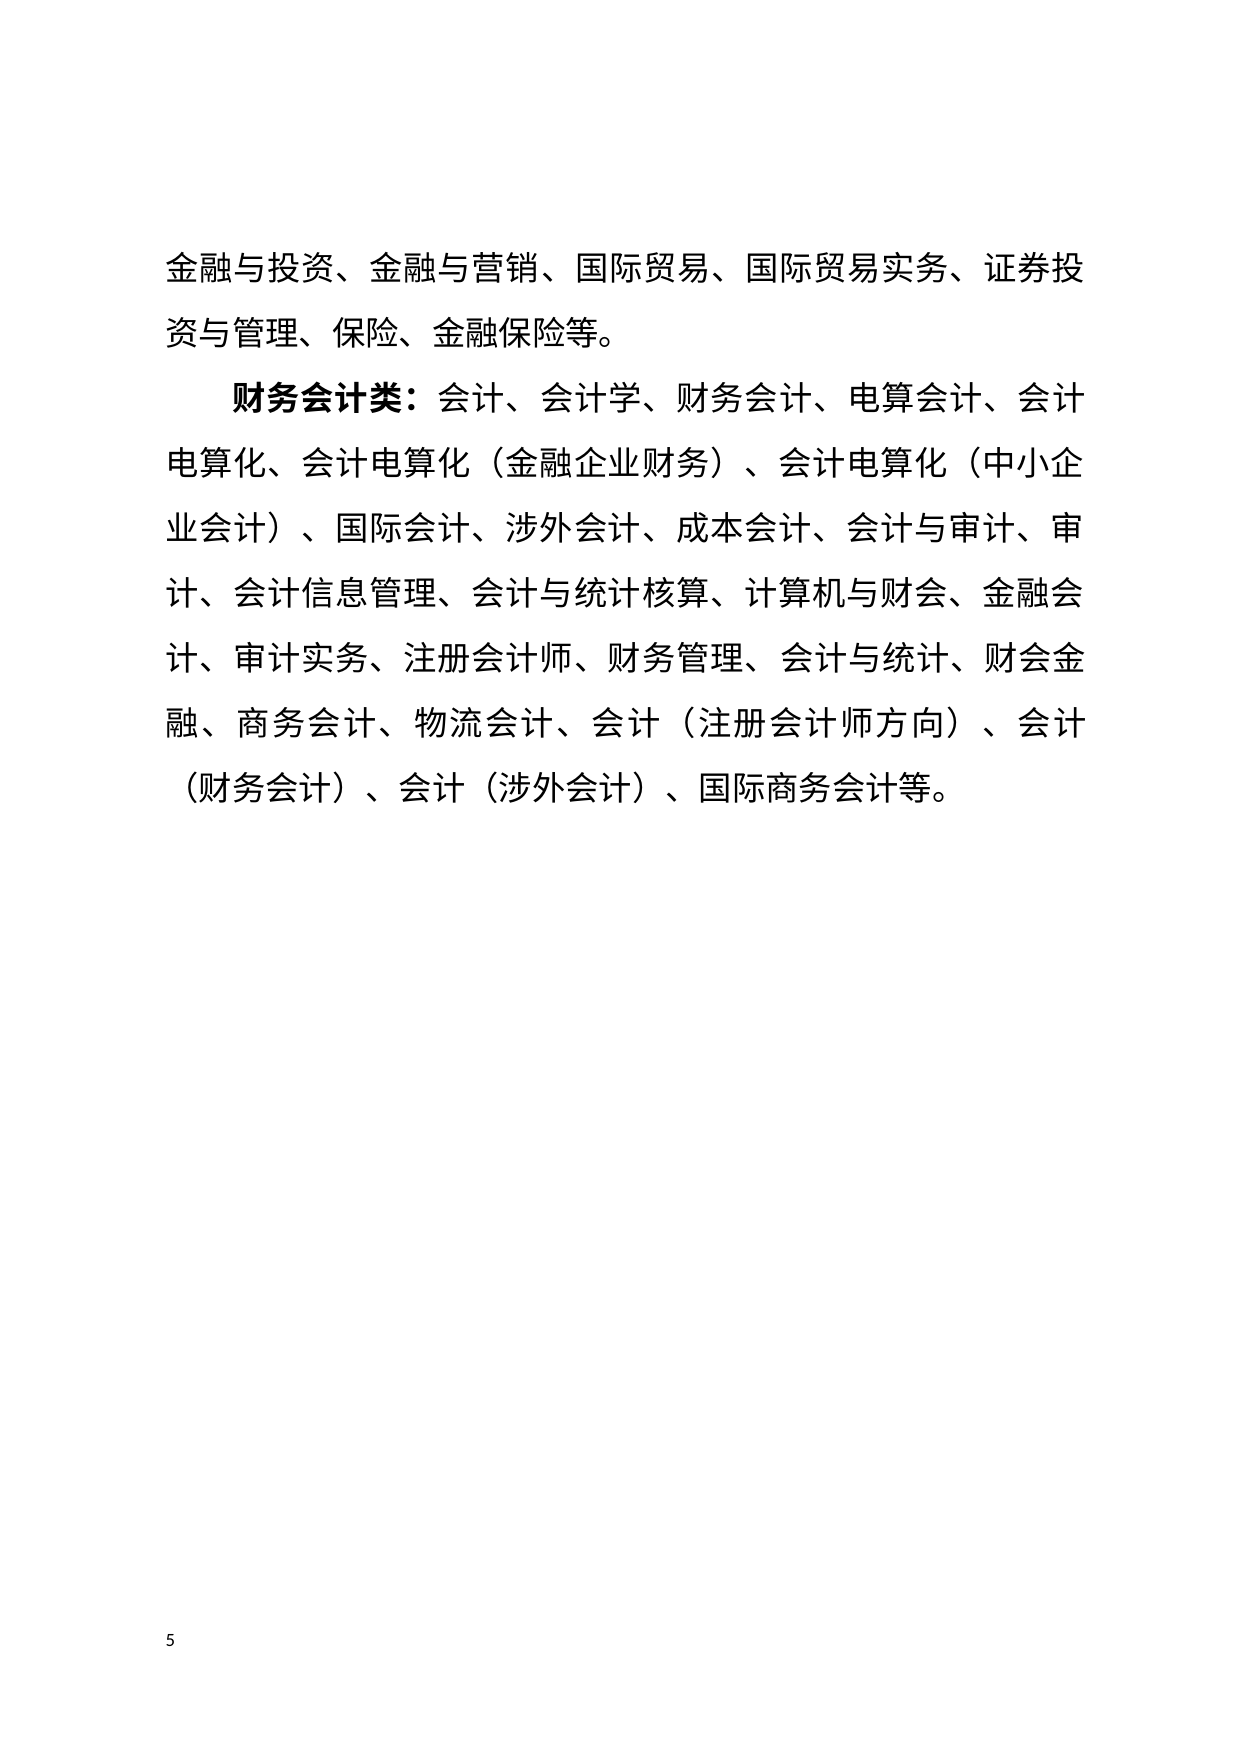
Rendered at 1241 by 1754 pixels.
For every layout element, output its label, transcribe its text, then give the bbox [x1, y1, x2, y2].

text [165, 233, 1087, 363]
text 财务会计类：会计、会计学、财务会计、电算会计、会计电算化、会计电算化（金融企业财务）、会计电算化（中小企业会计）、国际会计、涉外会计、成本会计、会计与审计、审计、会计信息管理、会计与统计核算、计算机与财会、金融会计、审计实务、注册会计师、财务管理、会计与统计、财会金融、商务会计、物流会计、会计（注册会计师方向）、会计（财务会计）、会计（涉外会计）、国际商务会计等。 [165, 363, 1087, 818]
